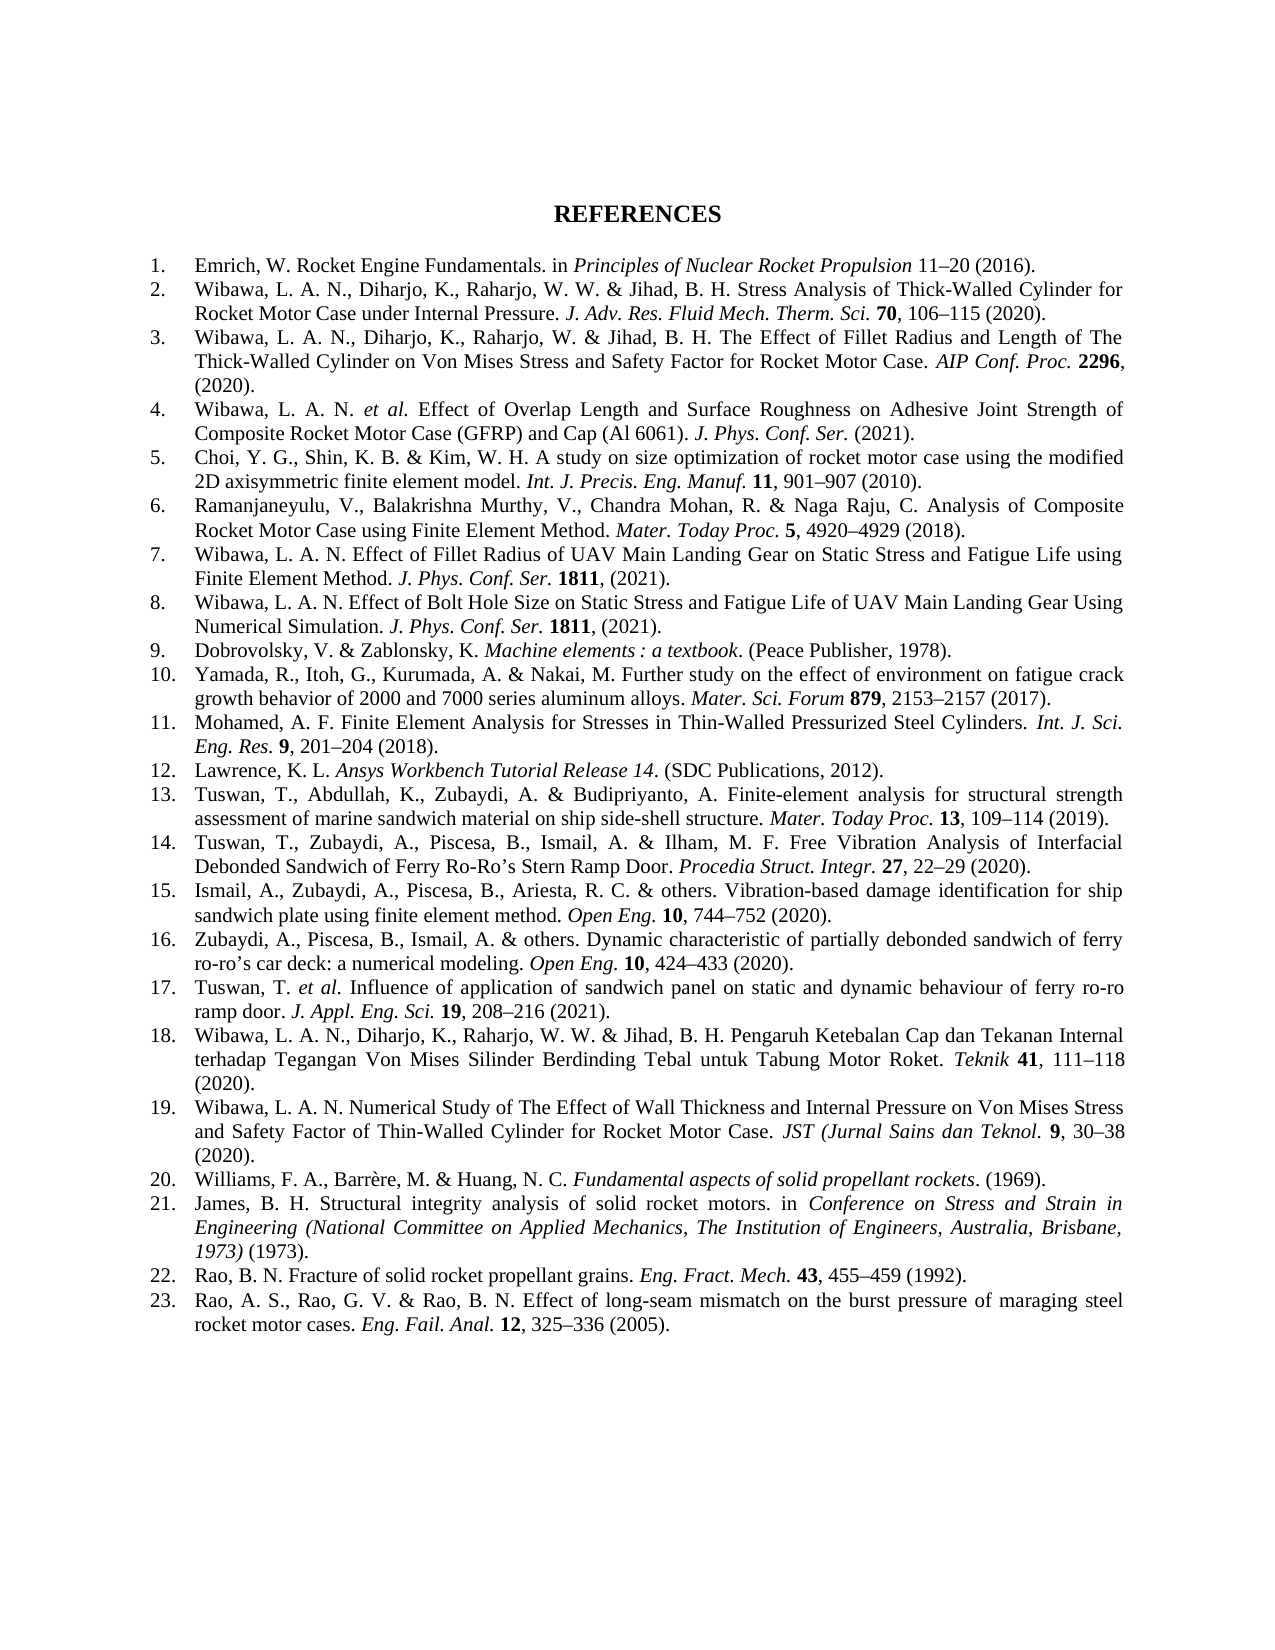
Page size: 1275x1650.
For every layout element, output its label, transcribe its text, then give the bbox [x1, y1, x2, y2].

text 10. Yamada, R., Itoh, G., Kurumada, A. & Nakai, M. Further study on the effect of environment on fatigue crack growth behavior of 2000 and 7000 series aluminum alloys. Mater. Sci. Forum 879, 2153–2157 (2017). [150, 662, 1125, 710]
text 17. Tuswan, T. et al. Influence of application of sandwich panel on static and dynamic behaviour of ferry ro-ro ramp door. J. Appl. Eng. Sci. 19, 208–216 (2021). [150, 975, 1125, 1023]
text 4. Wibawa, L. A. N. et al. Effect of Overlap Length and Surface Roughness on Adhesive Joint Strength of Composite Rocket Motor Case (GFRP) and Cap (Al 6061). J. Phys. Conf. Ser. (2021). [150, 397, 1125, 445]
text 7. Wibawa, L. A. N. Effect of Fillet Radius of UAV Main Landing Gear on Static Stress and Fatigue Life using Finite Element Method. J. Phys. Conf. Ser. 1811, (2021). [150, 542, 1125, 590]
text 8. Wibawa, L. A. N. Effect of Bolt Hole Size on Static Stress and Fatigue Life of UAV Main Landing Gear Using Numerical Simulation. J. Phys. Conf. Ser. 1811, (2021). [150, 590, 1125, 638]
text 1. Emrich, W. Rocket Engine Fundamentals. in Principles of Nuclear Rocket Propulsion 11–20 (2016). [150, 253, 1125, 277]
text 23. Rao, A. S., Rao, G. V. & Rao, B. N. Effect of long-seam mismatch on the burst pressure of maraging steel rocket motor cases. Eng. Fail. Anal. 12, 325–336 (2005). [150, 1287, 1125, 1336]
text 3. Wibawa, L. A. N., Diharjo, K., Raharjo, W. & Jihad, B. H. The Effect of Fillet Radius and Length of The Thick-Walled Cylinder on Von Mises Stress and Safety Factor for Rocket Motor Case. AIP Conf. Proc. 2296, (2020). [150, 325, 1125, 397]
text 18. Wibawa, L. A. N., Diharjo, K., Raharjo, W. W. & Jihad, B. H. Pengaruh Ketebalan Cap dan Tekanan Internal terhadap Tegangan Von Mises Silinder Berdinding Tebal untuk Tabung Motor Roket. Teknik 41, 111–118 (2020). [150, 1023, 1125, 1095]
text 5. Choi, Y. G., Shin, K. B. & Kim, W. H. A study on size optimization of rocket motor case using the modified 2D axisymmetric finite element model. Int. J. Precis. Eng. Manuf. 11, 901–907 (2010). [150, 445, 1125, 493]
text 14. Tuswan, T., Zubaydi, A., Piscesa, B., Ismail, A. & Ilham, M. F. Free Vibration Analysis of Interfacial Debonded Sandwich of Ferry Ro-Ro’s Stern Ramp Door. Procedia Struct. Integr. 27, 22–29 (2020). [150, 830, 1125, 878]
text 19. Wibawa, L. A. N. Numerical Study of The Effect of Wall Thickness and Internal Pressure on Von Mises Stress and Safety Factor of Thin-Walled Cylinder for Rocket Motor Case. JST (Jurnal Sains dan Teknol. 9, 30–38 (2020). [150, 1095, 1125, 1167]
text 20. Williams, F. A., Barrère, M. & Huang, N. C. Fundamental aspects of solid propellant rockets. (1969). [150, 1167, 1125, 1191]
text 9. Dobrovolsky, V. & Zablonsky, K. Machine elements : a textbook. (Peace Publisher, 1978). [150, 638, 1125, 662]
text 11. Mohamed, A. F. Finite Element Analysis for Stresses in Thin-Walled Pressurized Steel Cylinders. Int. J. Sci. Eng. Res. 9, 201–204 (2018). [150, 710, 1125, 758]
text 12. Lawrence, K. L. Ansys Workbench Tutorial Release 14. (SDC Publications, 2012). [150, 758, 1125, 782]
subtitle References [150, 199, 1125, 228]
text 15. Ismail, A., Zubaydi, A., Piscesa, B., Ariesta, R. C. & others. Vibration-based damage identification for ship sandwich plate using finite element method. Open Eng. 10, 744–752 (2020). [150, 878, 1125, 927]
text 22. Rao, B. N. Fracture of solid rocket propellant grains. Eng. Fract. Mech. 43, 455–459 (1992). [150, 1263, 1125, 1287]
text 16. Zubaydi, A., Piscesa, B., Ismail, A. & others. Dynamic characteristic of partially debonded sandwich of ferry ro-ro’s car deck: a numerical modeling. Open Eng. 10, 424–433 (2020). [150, 927, 1125, 975]
text 2. Wibawa, L. A. N., Diharjo, K., Raharjo, W. W. & Jihad, B. H. Stress Analysis of Thick-Walled Cylinder for Rocket Motor Case under Internal Pressure. J. Adv. Res. Fluid Mech. Therm. Sci. 70, 106–115 (2020). [150, 277, 1125, 325]
text 21. James, B. H. Structural integrity analysis of solid rocket motors. in Conference on Stress and Strain in Engineering (National Committee on Applied Mechanics, The Institution of Engineers, Australia, Brisbane, 1973) (1973). [150, 1191, 1125, 1263]
text 13. Tuswan, T., Abdullah, K., Zubaydi, A. & Budipriyanto, A. Finite-element analysis for structural strength assessment of marine sandwich material on ship side-shell structure. Mater. Today Proc. 13, 109–114 (2019). [150, 782, 1125, 830]
text 6. Ramanjaneyulu, V., Balakrishna Murthy, V., Chandra Mohan, R. & Naga Raju, C. Analysis of Composite Rocket Motor Case using Finite Element Method. Mater. Today Proc. 5, 4920–4929 (2018). [150, 493, 1125, 542]
